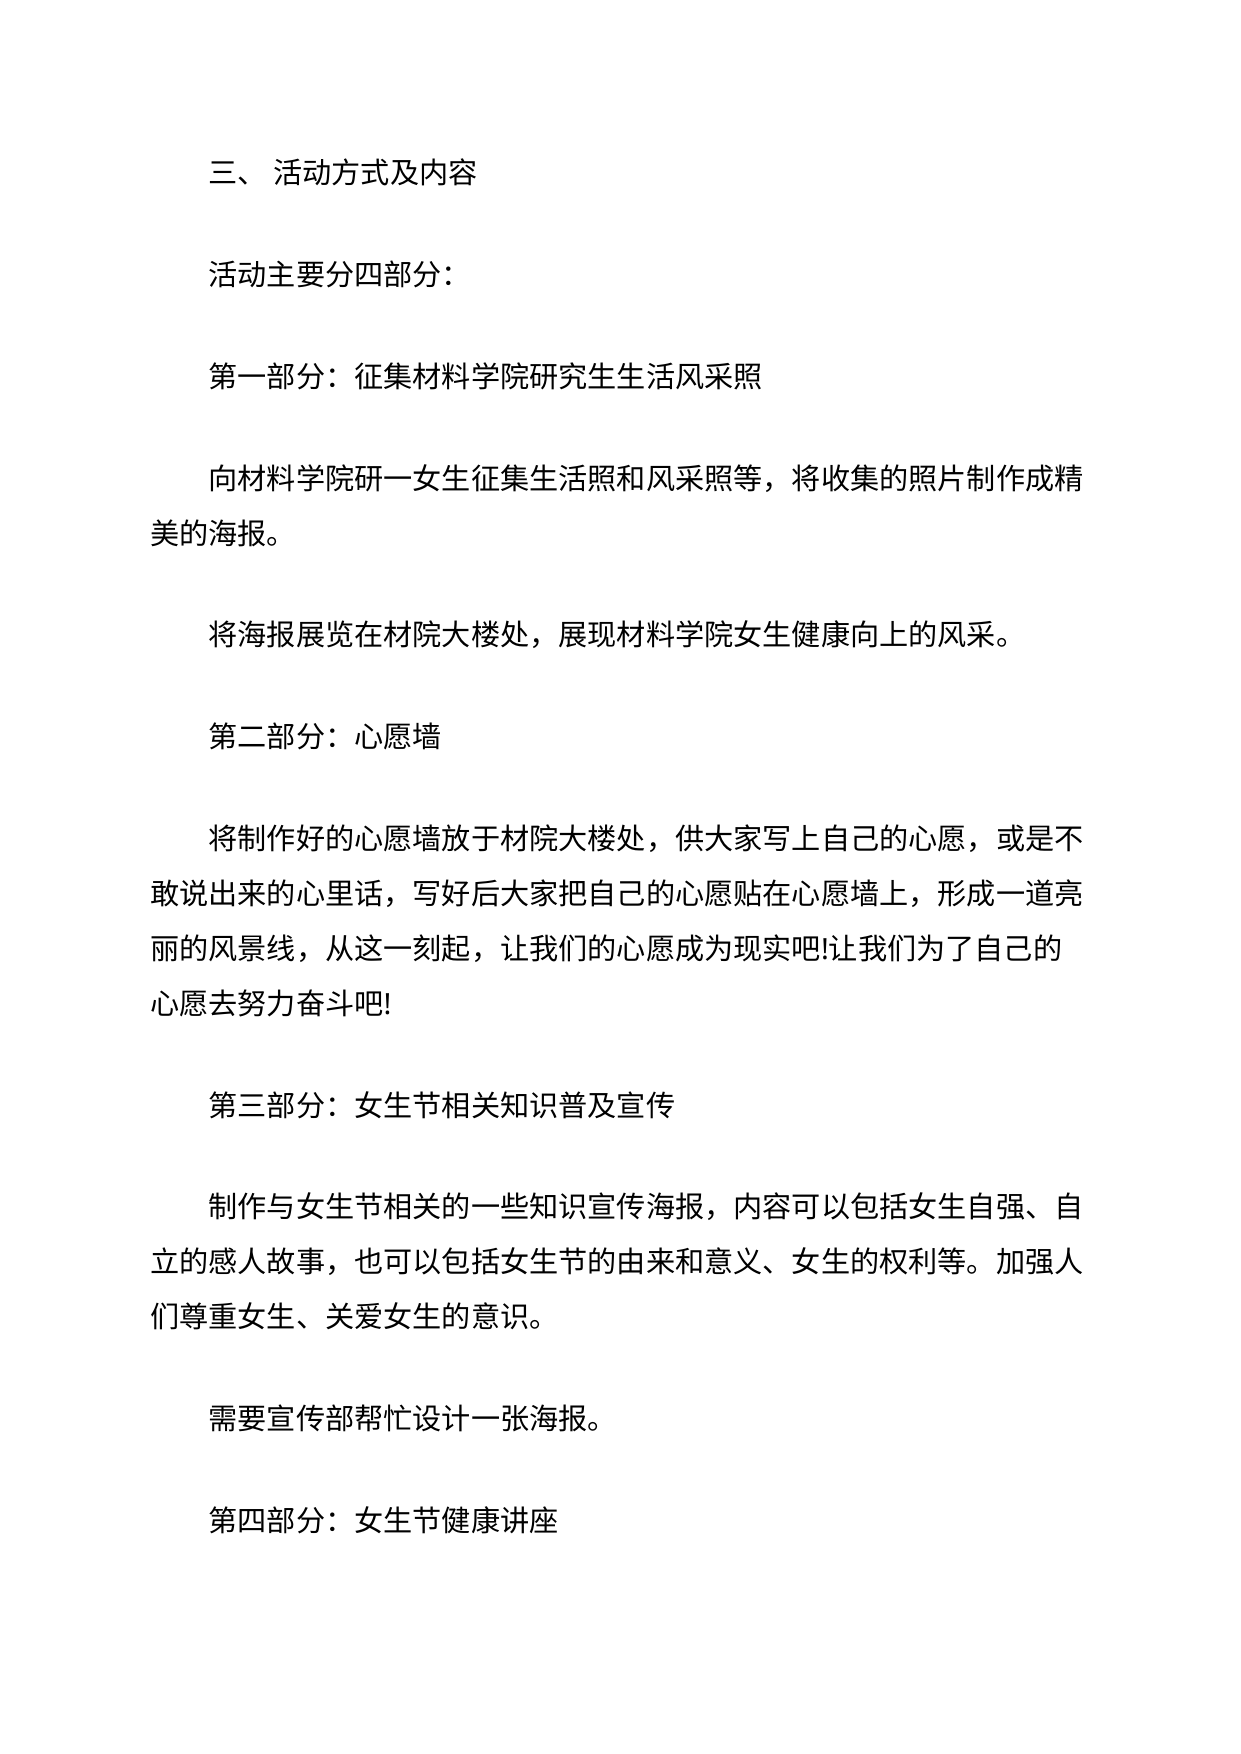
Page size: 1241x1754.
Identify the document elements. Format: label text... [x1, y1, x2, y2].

text 制作与女生节相关的一些知识宣传海报，内容可以包括女生自强、自立的感人故事，也可以包括女生节的由来和意义、女生的权利等。加强人们尊重女生、关爱女生的意识。 [150, 1184, 1090, 1336]
text 将海报展览在材院大楼处，展现材料学院女生健康向上的风采。 [150, 612, 1090, 654]
text 三、 活动方式及内容 [150, 150, 1090, 192]
text 向材料学院研一女生征集生活照和风采照等，将收集的照片制作成精美的海报。 [150, 455, 1090, 552]
text 需要宣传部帮忙设计一张海报。 [150, 1396, 1090, 1438]
text 活动主要分四部分： [150, 252, 1090, 294]
text 第三部分：女生节相关知识普及宣传 [150, 1082, 1090, 1124]
text 第四部分：女生节健康讲座 [150, 1497, 1090, 1540]
text 第一部分：征集材料学院研究生生活风采照 [150, 353, 1090, 396]
text 第二部分：心愿墙 [150, 714, 1090, 756]
text 将制作好的心愿墙放于材院大楼处，供大家写上自己的心愿，或是不敢说出来的心里话，写好后大家把自己的心愿贴在心愿墙上，形成一道亮丽的风景线，从这一刻起，让我们的心愿成为现实吧!让我们为了自己的心愿去努力奋斗吧! [150, 816, 1090, 1023]
